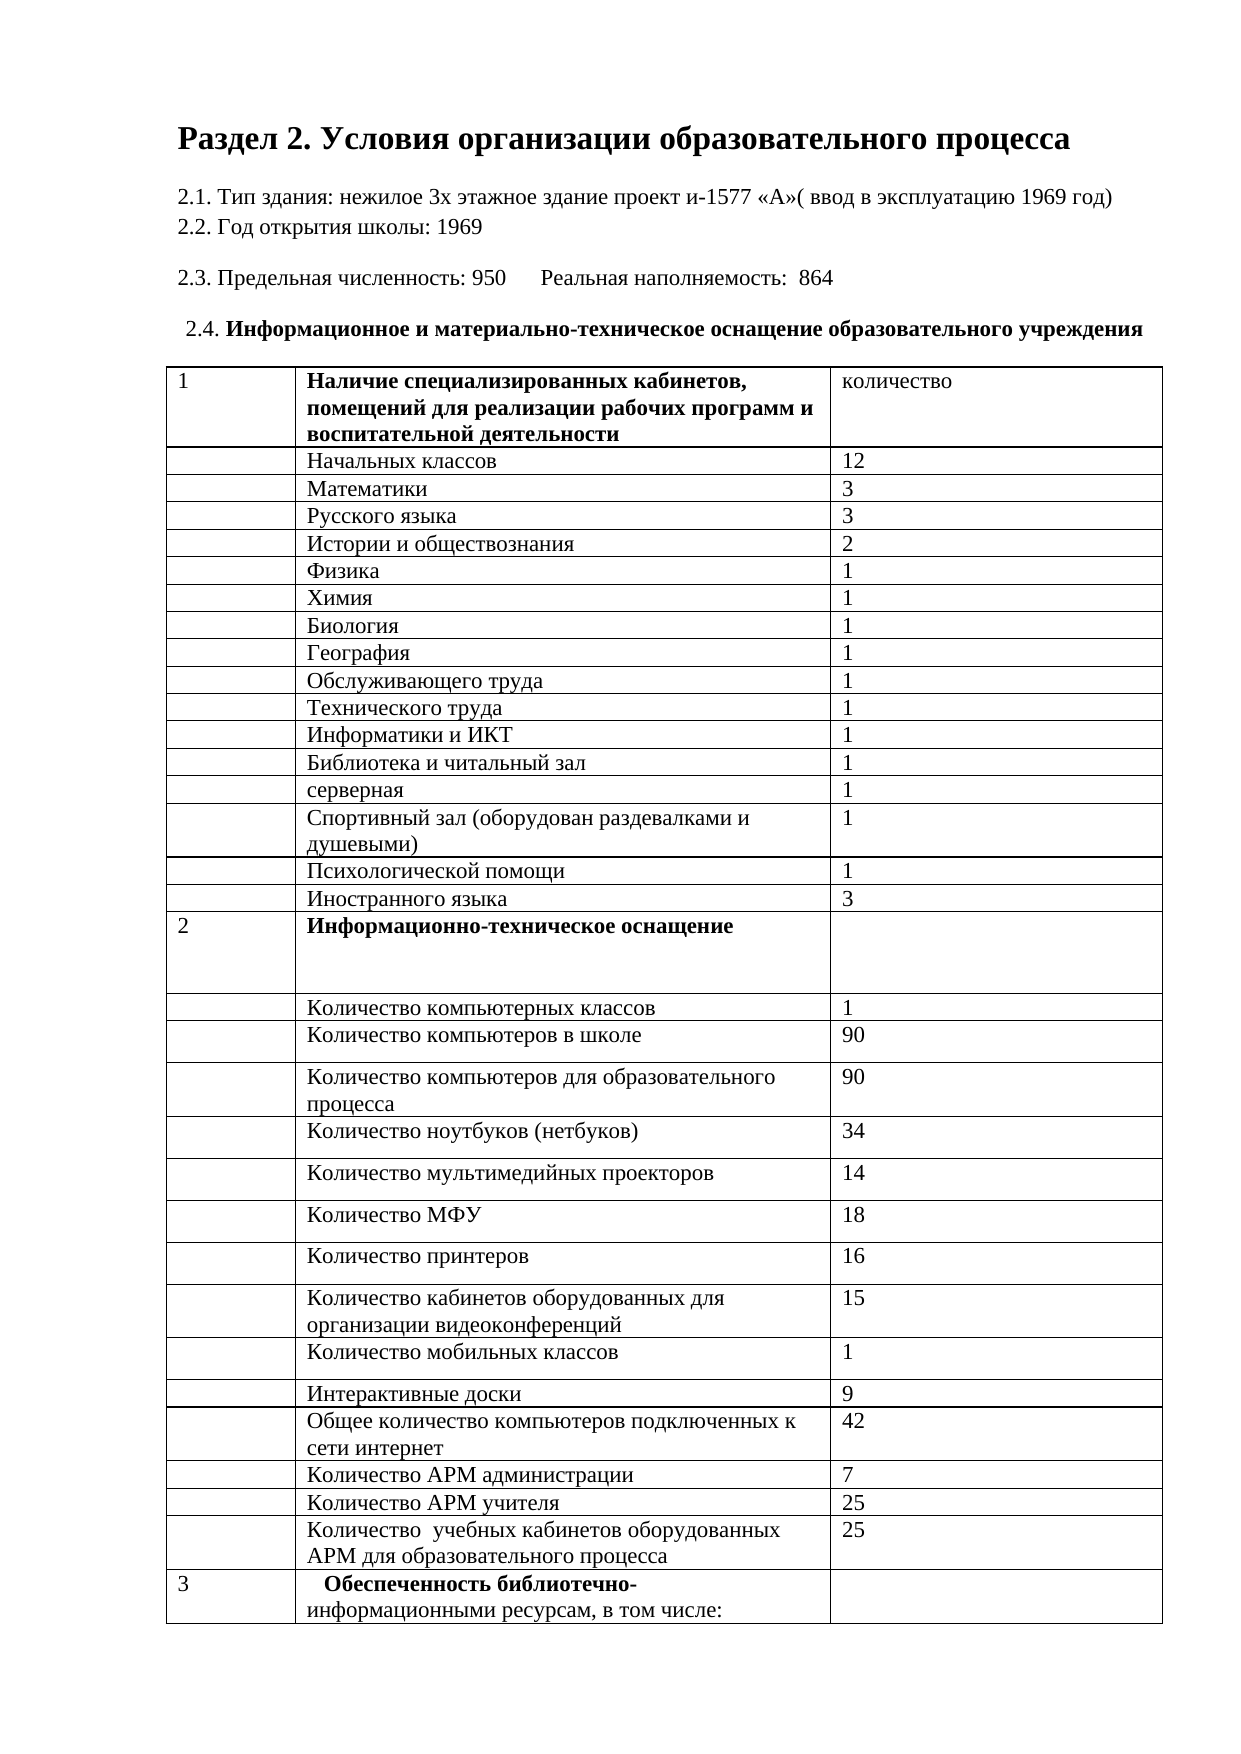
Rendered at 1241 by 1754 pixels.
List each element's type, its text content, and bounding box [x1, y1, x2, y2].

table_cell 1 [831, 1338, 1162, 1379]
table_cell 1 [831, 858, 1162, 884]
table_cell Биология [296, 612, 830, 638]
table_header 1 [167, 368, 295, 446]
table_cell 90 [831, 1021, 1162, 1062]
table_cell 25 [831, 1516, 1162, 1569]
table_cell [167, 776, 295, 803]
table_cell [167, 749, 295, 775]
table_cell [167, 557, 295, 583]
table_cell [167, 530, 295, 556]
table_cell 1 [831, 694, 1162, 720]
table_cell Количество компьютерных классов [296, 994, 830, 1020]
table_cell Интерактивные доски [296, 1380, 830, 1406]
table_cell [167, 885, 295, 911]
table_cell [167, 1063, 295, 1116]
table_cell Обслуживающего труда [296, 667, 830, 693]
table_cell [167, 1159, 295, 1200]
table_cell 1 [831, 804, 1162, 856]
table_cell серверная [296, 776, 830, 803]
table_cell Количество мультимедийных проекторов [296, 1159, 830, 1200]
table_cell Обеспеченность библиотечно-информационными ресурсам, в том числе: [296, 1570, 830, 1622]
table_cell [167, 1489, 295, 1515]
table_cell 2 [831, 530, 1162, 556]
table_cell [167, 858, 295, 884]
table_cell 1 [831, 721, 1162, 748]
table_cell [167, 1285, 295, 1337]
table_cell 1 [831, 557, 1162, 583]
table_cell [167, 1380, 295, 1406]
table_cell [167, 1461, 295, 1488]
table_cell 1 [831, 667, 1162, 693]
table_cell 1 [831, 585, 1162, 611]
table_cell Библиотека и читальный зал [296, 749, 830, 775]
table_cell [831, 1570, 1162, 1622]
table_cell [167, 448, 295, 474]
table_cell Начальных классов [296, 448, 830, 474]
table_cell 1 [831, 639, 1162, 666]
table_cell 25 [831, 1489, 1162, 1515]
table_cell 14 [831, 1159, 1162, 1200]
table_cell 16 [831, 1243, 1162, 1283]
table_cell [167, 667, 295, 693]
text 2.3. Предельная численность: 950 Реальная наполняемость: 864 [177, 264, 1152, 291]
table_cell [167, 612, 295, 638]
table_cell [167, 1408, 295, 1460]
table_header количество [831, 368, 1162, 446]
table_cell Количество АРМ учителя [296, 1489, 830, 1515]
text 2.1. Тип здания: нежилое 3х этажное здание проект и-1577 «А»( ввод в эксплуатацию 1969 год) 2.2. Год открытия школы: 1969 [177, 183, 1152, 239]
table_cell Количество принтеров [296, 1243, 830, 1283]
table_cell Истории и обществознания [296, 530, 830, 556]
table_cell 3 [831, 475, 1162, 501]
table_cell 42 [831, 1408, 1162, 1460]
table_cell [831, 912, 1162, 993]
table_header Наличие специализированных кабинетов, помещений для реализации рабочих программ и воспитательной деятельности [296, 368, 830, 446]
table_cell [167, 1338, 295, 1379]
table_cell 3 [167, 1570, 295, 1622]
table_cell [167, 1243, 295, 1283]
table_cell Иностранного языка [296, 885, 830, 911]
table_cell [167, 1117, 295, 1158]
table_cell 7 [831, 1461, 1162, 1488]
table_cell 9 [831, 1380, 1162, 1406]
text Раздел 2. Условия организации образовательного процесса [177, 118, 1152, 156]
table_cell [167, 1021, 295, 1062]
table_cell Количество кабинетов оборудованных для организации видеоконференций [296, 1285, 830, 1337]
table_cell Технического труда [296, 694, 830, 720]
text 2.4. Информационное и материально-техническое оснащение образовательного учреждения [177, 315, 1152, 342]
table_cell Информатики и ИКТ [296, 721, 830, 748]
table_cell География [296, 639, 830, 666]
table_cell Общее количество компьютеров подключенных к сети интернет [296, 1408, 830, 1460]
table_cell 15 [831, 1285, 1162, 1337]
table_cell Количество учебных кабинетов оборудованных АРМ для образовательного процесса [296, 1516, 830, 1569]
table_cell Количество компьютеров для образовательного процесса [296, 1063, 830, 1116]
table_cell 1 [831, 994, 1162, 1020]
table_cell 1 [831, 749, 1162, 775]
table_cell Физика [296, 557, 830, 583]
table_cell [167, 804, 295, 856]
table_cell Количество мобильных классов [296, 1338, 830, 1379]
table_cell 34 [831, 1117, 1162, 1158]
table_cell 2 [167, 912, 295, 993]
table_cell Количество МФУ [296, 1201, 830, 1242]
table_cell Математики [296, 475, 830, 501]
table_cell [167, 1516, 295, 1569]
table_cell Химия [296, 585, 830, 611]
table_cell Количество АРМ администрации [296, 1461, 830, 1488]
table_cell 12 [831, 448, 1162, 474]
table_cell 1 [831, 776, 1162, 803]
table_cell [167, 502, 295, 529]
table_cell 3 [831, 885, 1162, 911]
table_cell 18 [831, 1201, 1162, 1242]
table_cell [167, 1201, 295, 1242]
table_cell Психологической помощи [296, 858, 830, 884]
table_cell Информационно-техническое оснащение [296, 912, 830, 993]
table_cell Количество компьютеров в школе [296, 1021, 830, 1062]
table_cell Количество ноутбуков (нетбуков) [296, 1117, 830, 1158]
table_cell [167, 639, 295, 666]
table_cell [167, 585, 295, 611]
table_cell [167, 694, 295, 720]
table_cell 3 [831, 502, 1162, 529]
table_cell 90 [831, 1063, 1162, 1116]
table_cell [167, 721, 295, 748]
table_cell Спортивный зал (оборудован раздевалками и душевыми) [296, 804, 830, 856]
table_cell Русского языка [296, 502, 830, 529]
table_cell 1 [831, 612, 1162, 638]
table_cell [167, 994, 295, 1020]
table_cell [167, 475, 295, 501]
